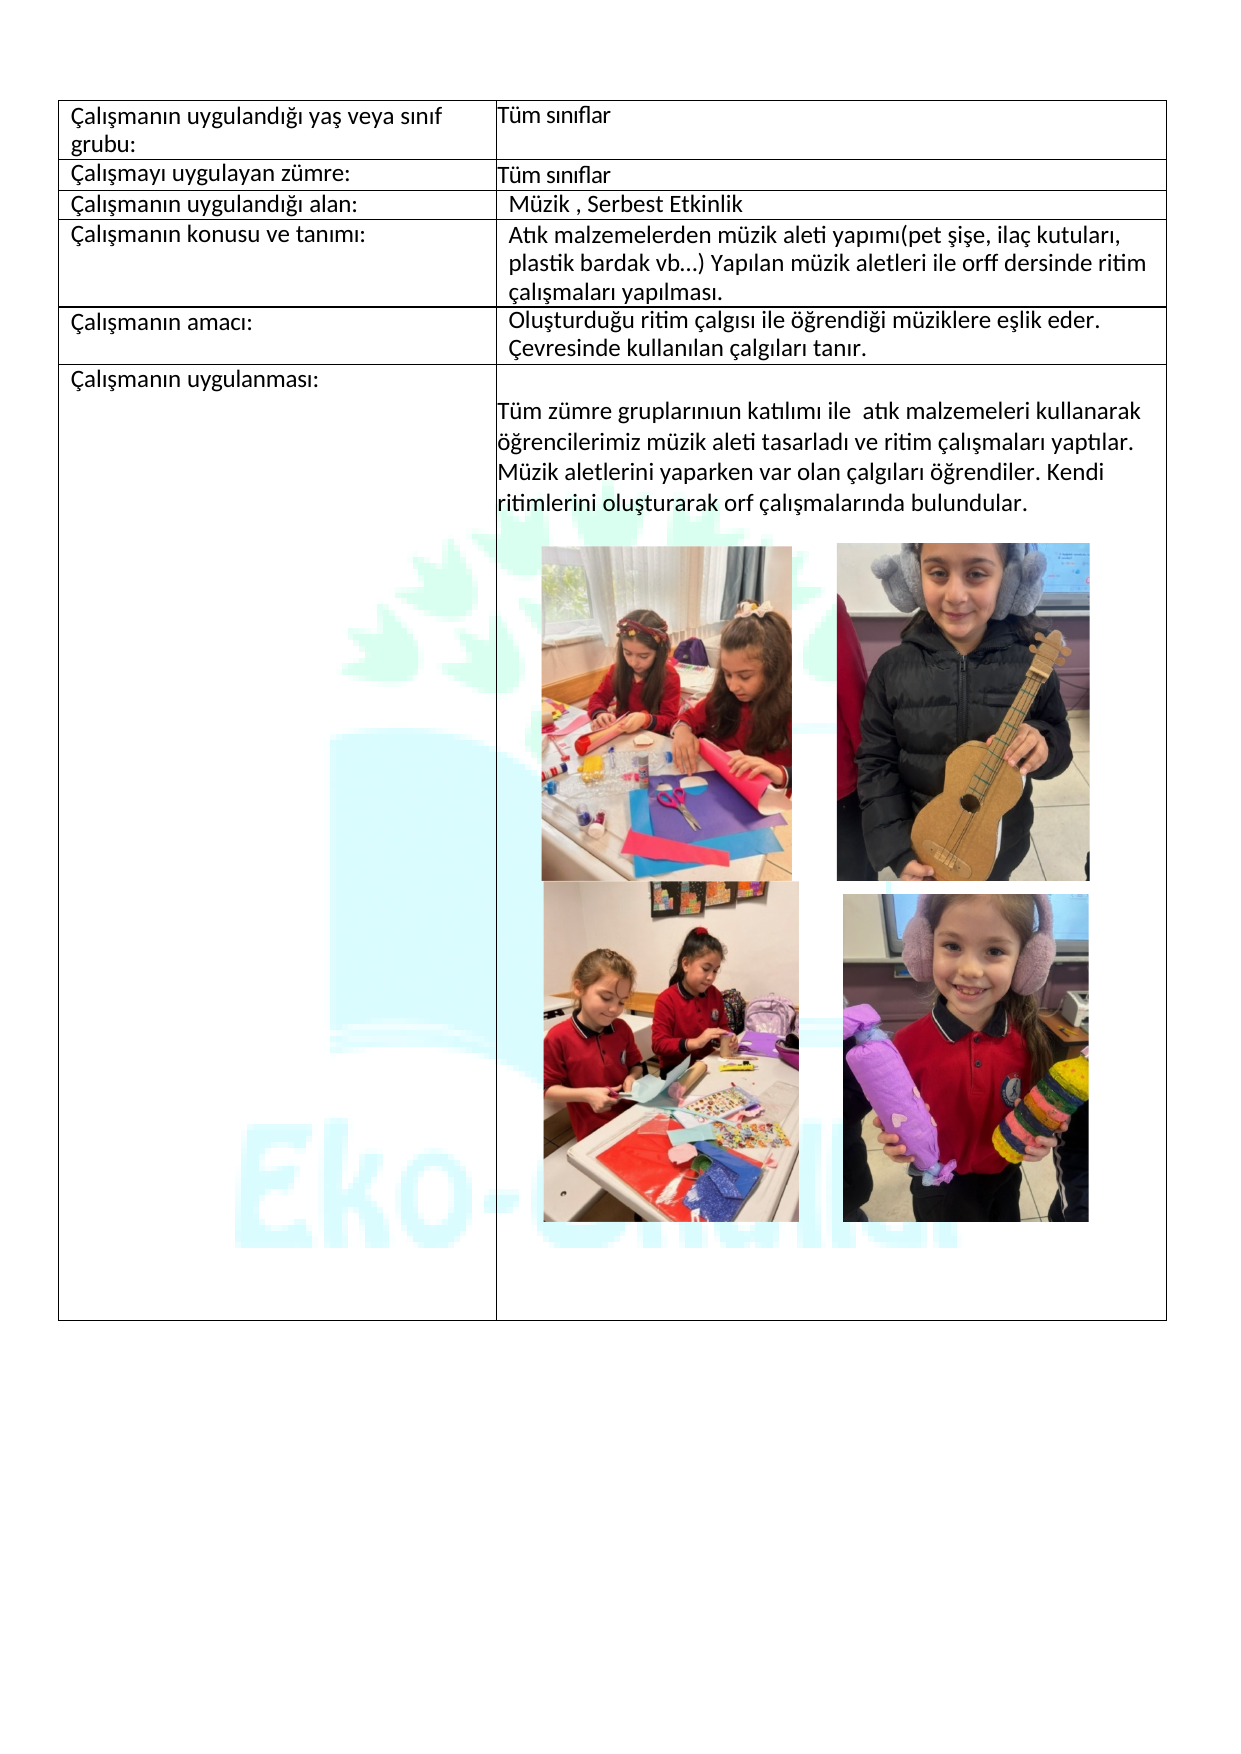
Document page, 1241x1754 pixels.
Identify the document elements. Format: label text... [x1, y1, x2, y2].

table_cell Çalışmanın amacı: [59, 308, 496, 364]
picture [836, 543, 1090, 881]
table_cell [59, 365, 496, 1320]
table_cell Tüm sınıflar [497, 160, 1166, 190]
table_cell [497, 365, 1166, 1320]
table_cell Çalışmanın uygulandığı yaş veya sınıf grubu: [59, 101, 496, 159]
picture [542, 547, 792, 880]
table_cell Oluşturduğu ritim çalgısı ile öğrendiği müziklere eşlik eder. Çevresinde kullanılan çalgıları tanır. [497, 308, 1166, 364]
table_cell Çalışmanın uygulandığı alan: [59, 191, 496, 219]
table_cell Tüm sınıflar [497, 101, 1166, 159]
picture [544, 882, 799, 1221]
picture [843, 894, 1089, 1222]
table_cell Çalışmanın konusu ve tanımı: [59, 220, 496, 306]
table_cell Çalışmayı uygulayan zümre: [59, 160, 496, 190]
table_cell Atık malzemelerden müzik aleti yapımı(pet şişe, ilaç kutuları, plastik bardak vb…) Yapılan müzik aletleri ile orff dersinde ritim çalışmaları yapılması. [497, 220, 1166, 306]
table_cell Müzik , Serbest Etkinlik [497, 191, 1166, 219]
